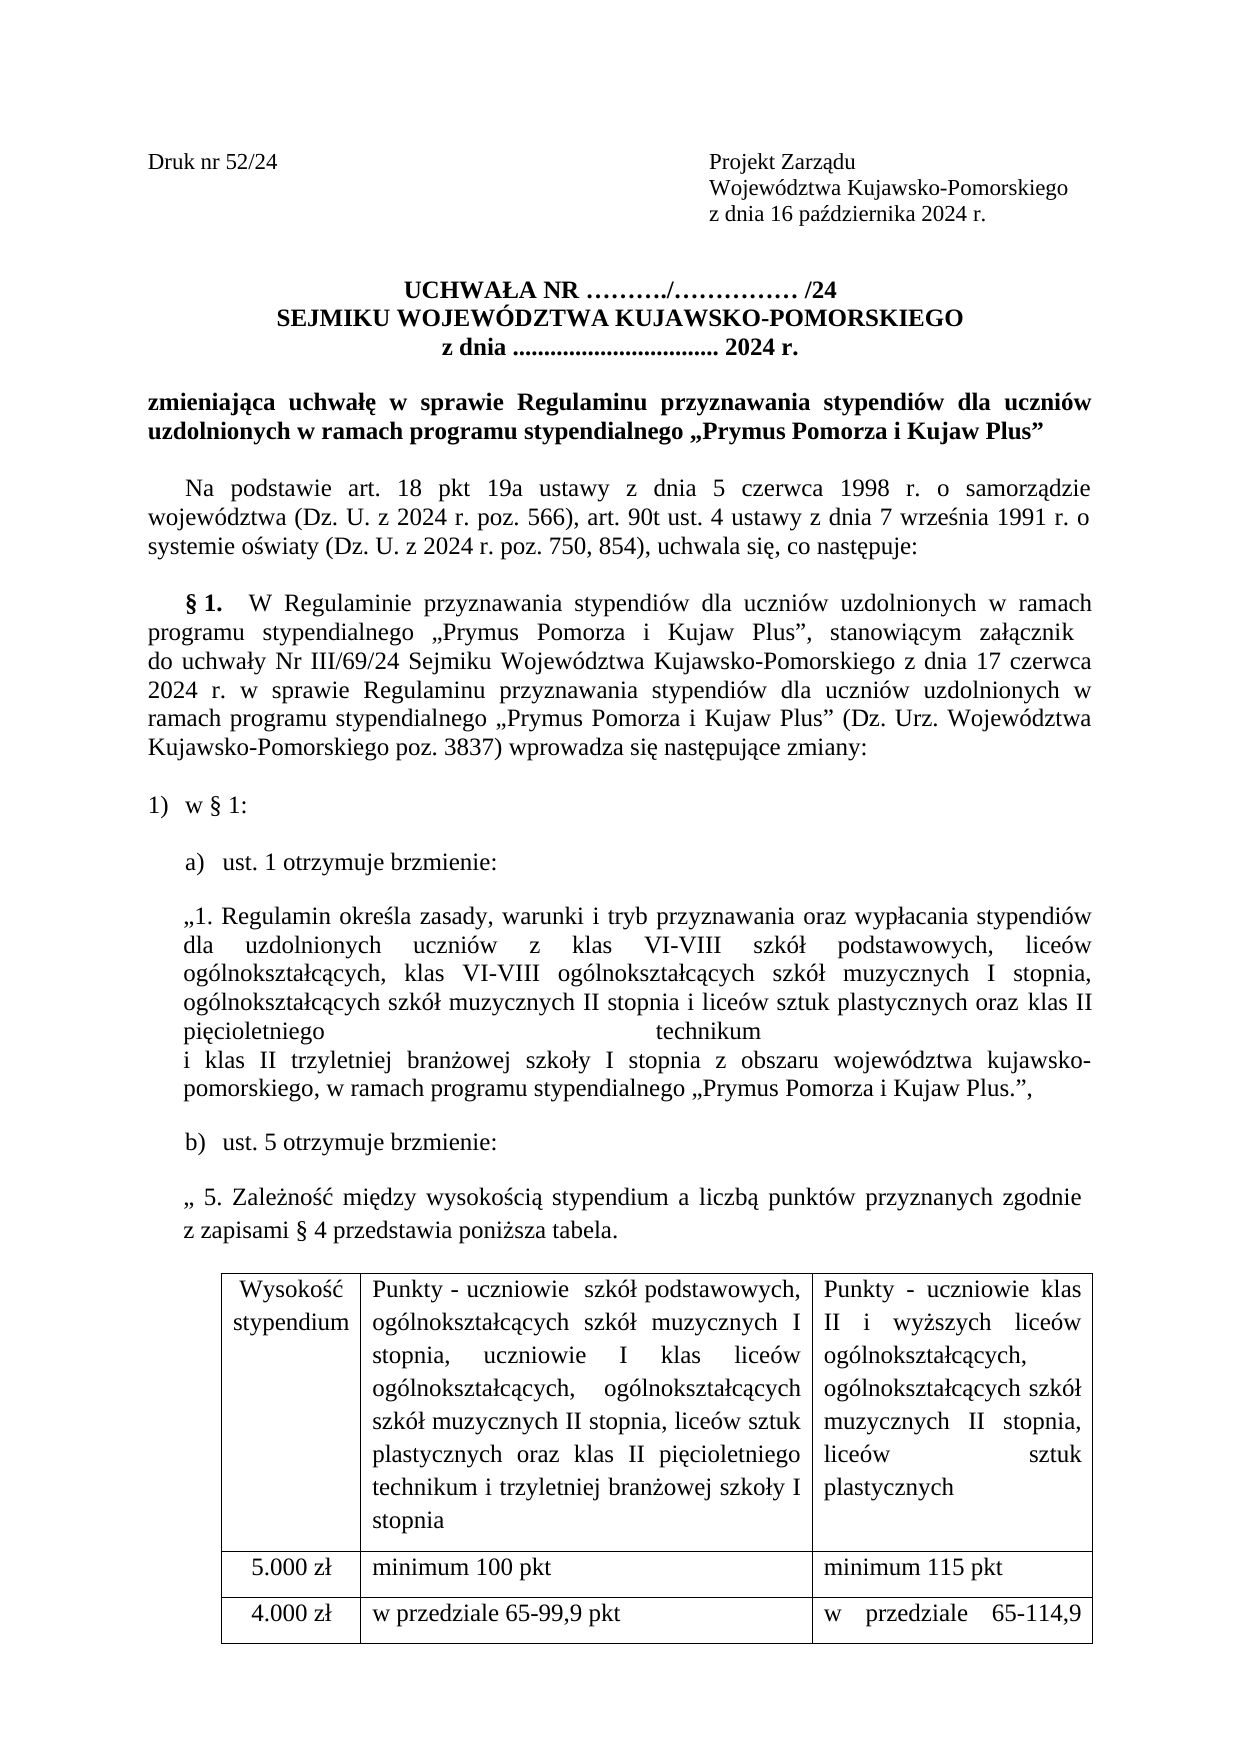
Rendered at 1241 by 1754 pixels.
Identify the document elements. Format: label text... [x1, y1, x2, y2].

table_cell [361, 1598, 812, 1643]
table_header Punkty - uczniowie szkół podstawowych, ogólnokształcących szkół muzycznych I stopnia, uczniowie I klas liceów ogólnokształcących, ogólnokształcących szkół muzycznych II stopnia, liceów sztuk plastycznych oraz klas II pięcioletniego technikum i trzyletniej branżowej szkoły I stopnia [361, 1274, 812, 1551]
list w § 1: [148, 790, 1092, 818]
table_header Wysokość stypendium [222, 1274, 360, 1551]
table_header Punkty - uczniowie klas II i wyższych liceów ogólnokształcących, ogólnokształcących szkół muzycznych II stopnia, liceów sztuk plastycznych [813, 1274, 1092, 1551]
text Na podstawie art. 18 pkt 19a ustawy z dnia 5 czerwca 1998 r. o samorządzie województwa (Dz. U. z 2024 r. poz. 566), art. 90t ust. 4 ustawy z dnia 7 września 1991 r. o systemie oświaty (Dz. U. z 2024 r. poz. 750, 854), uchwala się, co następuje: [148, 473, 1092, 560]
table_cell 4.000 zł [222, 1598, 360, 1643]
text zmieniająca uchwałę w sprawie Regulaminu przyznawania stypendiów dla uczniów uzdolnionych w ramach programu stypendialnego „Prymus Pomorza i Kujaw Plus” [148, 387, 1092, 445]
list ust. 5 otrzymuje brzmienie: [185, 1127, 1092, 1156]
text UCHWAŁA NR ………./…………… /24 [148, 275, 1092, 303]
text Druk nr 52/24 Projekt Zarządu Województwa Kujawsko-Pomorskiego [148, 148, 1092, 200]
table_cell minimum 100 pkt [361, 1552, 812, 1597]
list „ 5. Zależność między wysokością stypendium a liczbą punktów przyznanych zgodnie z zapisami § 4 przedstawia poniższa tabela. [183, 1182, 1092, 1244]
text „1. Regulamin określa zasady, warunki i tryb przyznawania oraz wypłacania stypendiów dla uzdolnionych uczniów z klas VI-VIII szkół podstawowych, liceów ogólnokształcących, klas VI-VIII ogólnokształcących szkół muzycznych I stopnia, ogólnokształcących szkół muzycznych II stopnia i liceów sztuk plastycznych oraz klas II pięcioletniego technikum i klas II trzyletniej branżowej szkoły I stopnia z obszaru województwa kujawsko-pomorskiego, w ramach programu stypendialnego „Prymus Pomorza i Kujaw Plus.”, [183, 901, 1092, 1102]
list W Regulaminie przyznawania stypendiów dla uczniów uzdolnionych w ramach programu stypendialnego „Prymus Pomorza i Kujaw Plus”, stanowiącym załącznik do uchwały Nr III/69/24 Sejmiku Województwa Kujawsko-Pomorskiego z dnia 17 czerwca 2024 r. w sprawie Regulaminu przyznawania stypendiów dla uczniów uzdolnionych w ramach programu stypendialnego „Prymus Pomorza i Kujaw Plus” (Dz. Urz. Województwa Kujawsko-Pomorskiego poz. 3837) wprowadza się następujące zmiany: [148, 588, 1092, 761]
text z dnia ................................. 2024 r. [148, 332, 1092, 361]
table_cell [813, 1598, 1092, 1643]
text SEJMIKU WOJEWÓDZTWA KUJAWSKO-POMORSKIEGO [148, 303, 1092, 332]
text z dnia 16 października 2024 r. [148, 200, 1092, 227]
table_cell 5.000 zł [222, 1552, 360, 1597]
list ust. 1 otrzymuje brzmienie: [185, 847, 1092, 876]
table_cell minimum 115 pkt [813, 1552, 1092, 1597]
